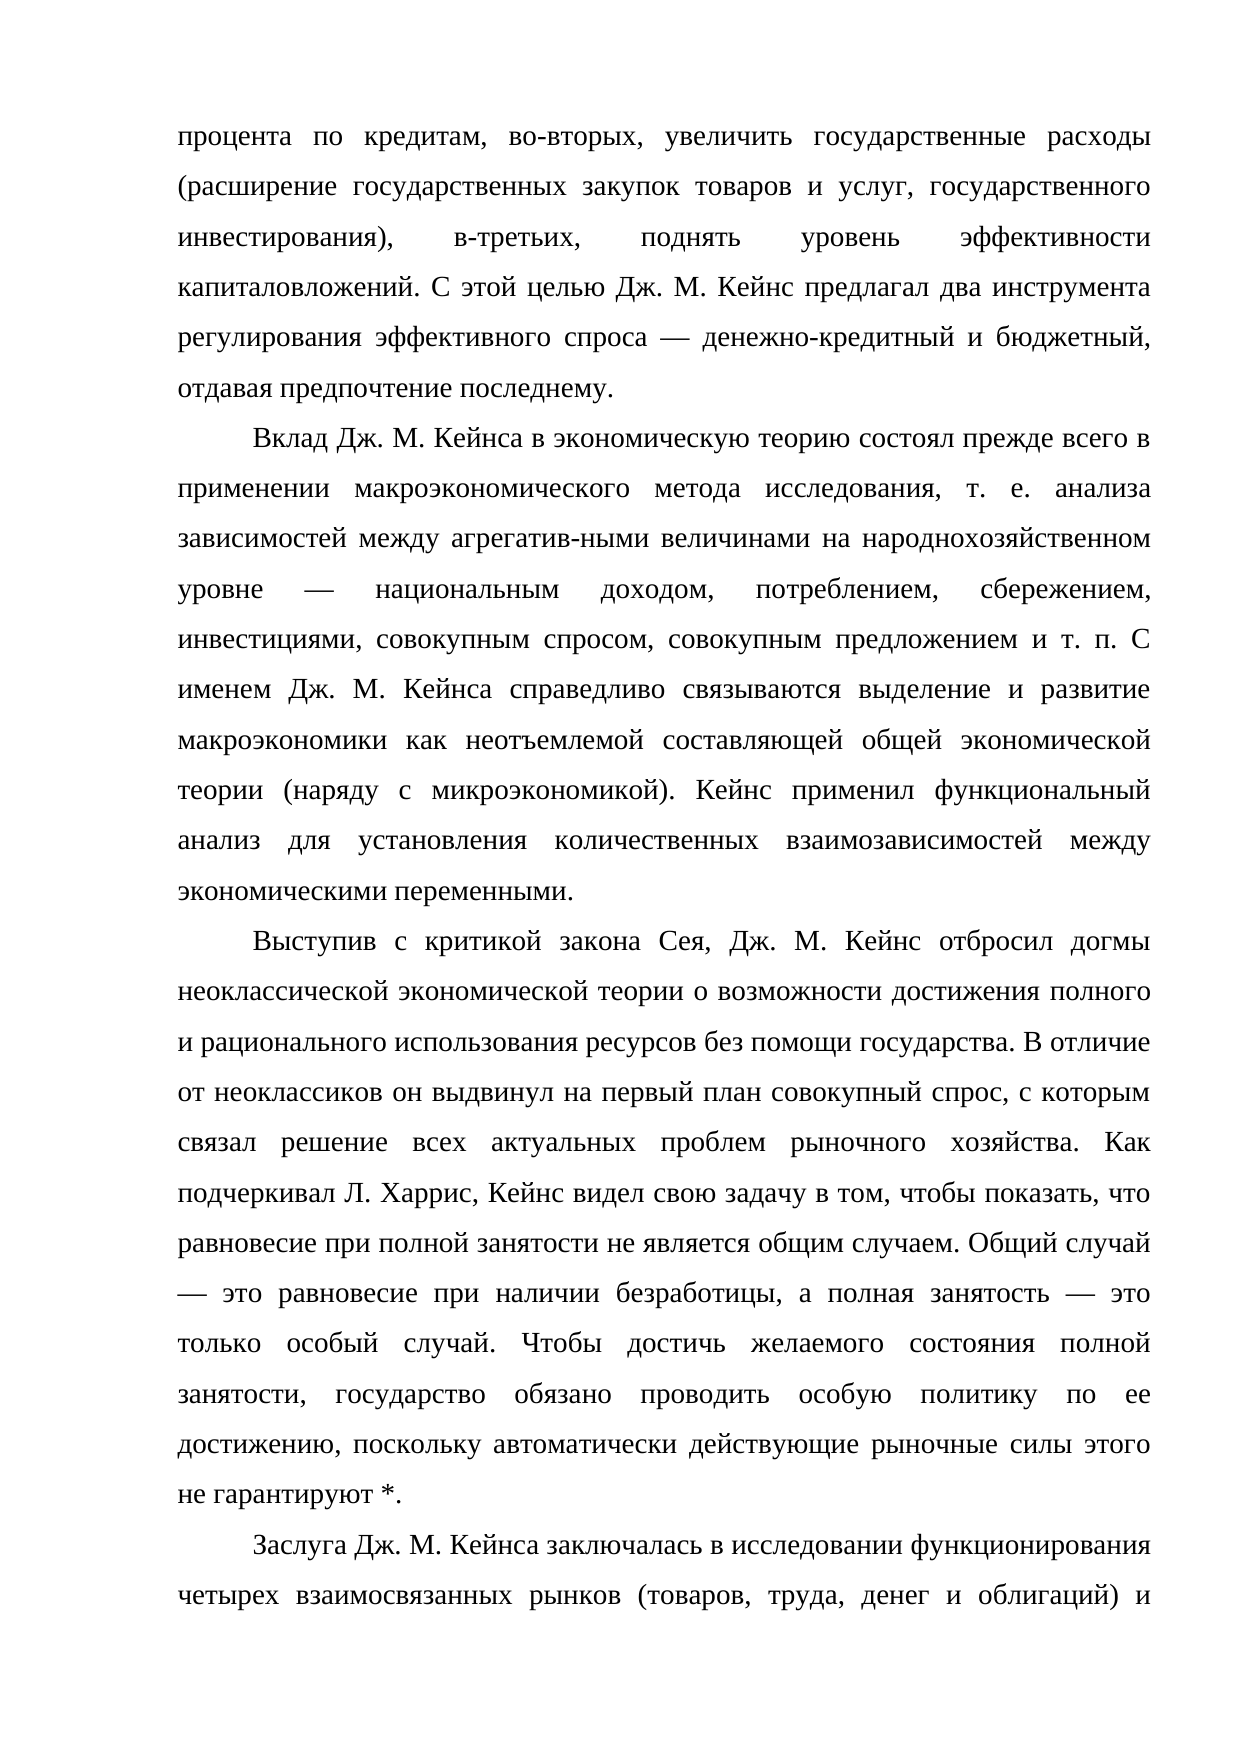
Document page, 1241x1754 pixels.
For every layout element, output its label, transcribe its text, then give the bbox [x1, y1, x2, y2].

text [177, 118, 1152, 403]
text Вклад Дж. М. Кейнса в экономическую теорию состоял прежде всего в применении макроэкономического метода исследования, т. е. анализа зависимостей между агрегатив-ными величинами на народнохозяйственном уровне — национальным доходом, потреблением, сбережением, инвестициями, совокупным спросом, совокупным предложением и т. п. С именем Дж. М. Кейнса справедливо связываются выделение и развитие макроэкономики как неотъемлемой составляющей общей экономической теории (наряду с микроэкономикой). Кейнс применил функциональный анализ для установления количественных взаимозависимостей между экономическими переменными. [177, 420, 1152, 906]
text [177, 1527, 1152, 1611]
text Выступив с критикой закона Сея, Дж. М. Кейнс отбросил догмы неоклассической экономической теории о возможности достижения полного и рационального использования ресурсов без помощи государства. В отличие от неоклассиков он выдвинул на первый план совокупный спрос, с которым связал решение всех актуальных проблем рыночного хозяйства. Как подчеркивал Л. Харрис, Кейнс видел свою задачу в том, чтобы показать, что равновесие при полной занятости не является общим случаем. Общий случай — это равновесие при наличии безработицы, а полная занятость — это только особый случай. Чтобы достичь желаемого состояния полной занятости, государство обязано проводить особую политику по ее достижению, поскольку автоматически действующие рыночные силы этого не гарантируют *. [177, 923, 1152, 1510]
